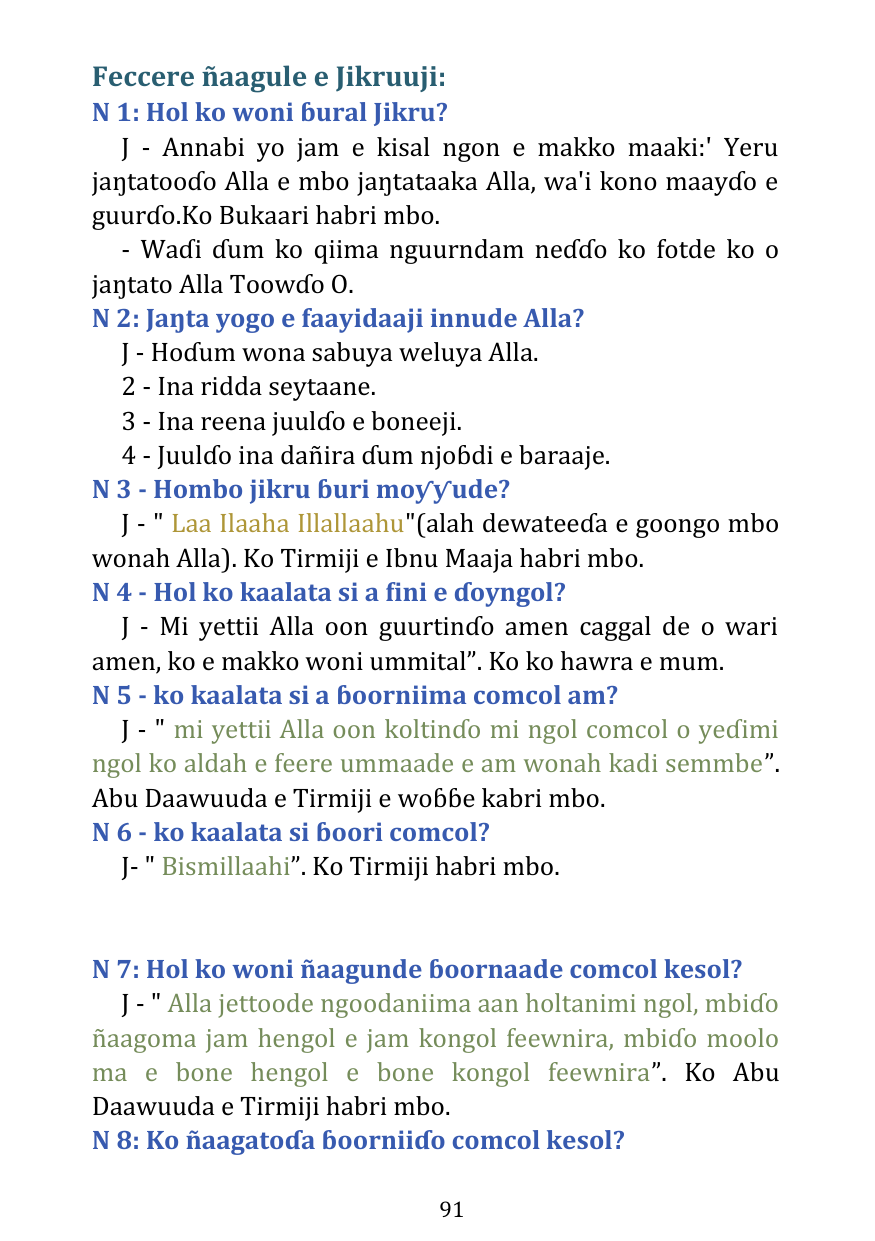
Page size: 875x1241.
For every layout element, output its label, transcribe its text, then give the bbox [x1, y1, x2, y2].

text J - " mi yettii Alla oon koltinɗo mi ngol comcol o yeɗimi ngol ko aldah e feere ummaade e am wonah kadi semmbe”. Abu Daawuuda e Tirmiji e woɓɓe kabri mbo. [92, 713, 780, 813]
subtitle Feccere ñaagule e Jikruuji: [92, 59, 780, 93]
subtitle N 8: Ko ñaagatoɗa ɓoorniiɗo comcol kesol? [92, 1124, 780, 1156]
subtitle N 5 - ko kaalata si a ɓoorniima comcol am? [92, 678, 780, 710]
subtitle N 4 - Hol ko kaalata si a fini e ɗoyngol? [92, 576, 780, 607]
text J - " Laa Ilaaha Illallaahu"(alah dewateeɗa e goongo mbo wonah Alla). Ko Tirmiji e Ibnu Maaja habri mbo. [92, 507, 780, 573]
text J- " Bismillaahi”. Ko Tirmiji habri mbo. [92, 850, 780, 882]
subtitle N 6 - ko kaalata si ɓoori comcol? [92, 816, 780, 847]
text 2 - Ina ridda seytaane. [92, 370, 780, 402]
text 3 - Ina reena juulɗo e boneeji. [92, 404, 780, 436]
subtitle N 2: Jaŋta yogo e faayidaaji innude Alla? [92, 302, 780, 333]
text - Waɗi ɗum ko qiima nguurndam neɗɗo ko fotde ko o jaŋtato Alla Toowɗo O. [92, 233, 780, 299]
text J - " Alla jettoode ngoodaniima aan holtanimi ngol, mbiɗo ñaagoma jam hengol e jam kongol feewnira, mbiɗo moolo ma e bone hengol e bone kongol feewnira”. Ko Abu Daawuuda e Tirmiji habri mbo. [92, 987, 780, 1122]
subtitle N 7: Hol ko woni ñaagunde ɓoornaade comcol kesol? [92, 953, 780, 984]
subtitle N 1: Hol ko woni ɓural Jikru? [92, 96, 780, 128]
text J - Hoɗum wona sabuya weluya Alla. [92, 336, 780, 368]
subtitle N 3 - Hombo jikru ɓuri moƴƴude? [92, 473, 780, 505]
text 4 - Juulɗo ina dañira ɗum njoɓdi e baraaje. [92, 439, 780, 470]
text J - Mi yettii Alla oon guurtinɗo amen caggal de o wari amen, ko e makko woni ummital”. Ko ko hawra e mum. [92, 610, 780, 676]
text J - Annabi yo jam e kisal ngon e makko maaki:' Yeru jaŋtatooɗo Alla e mbo jaŋtataaka Alla, wa'i kono maayɗo e guurɗo.Ko Bukaari habri mbo. [92, 130, 780, 231]
